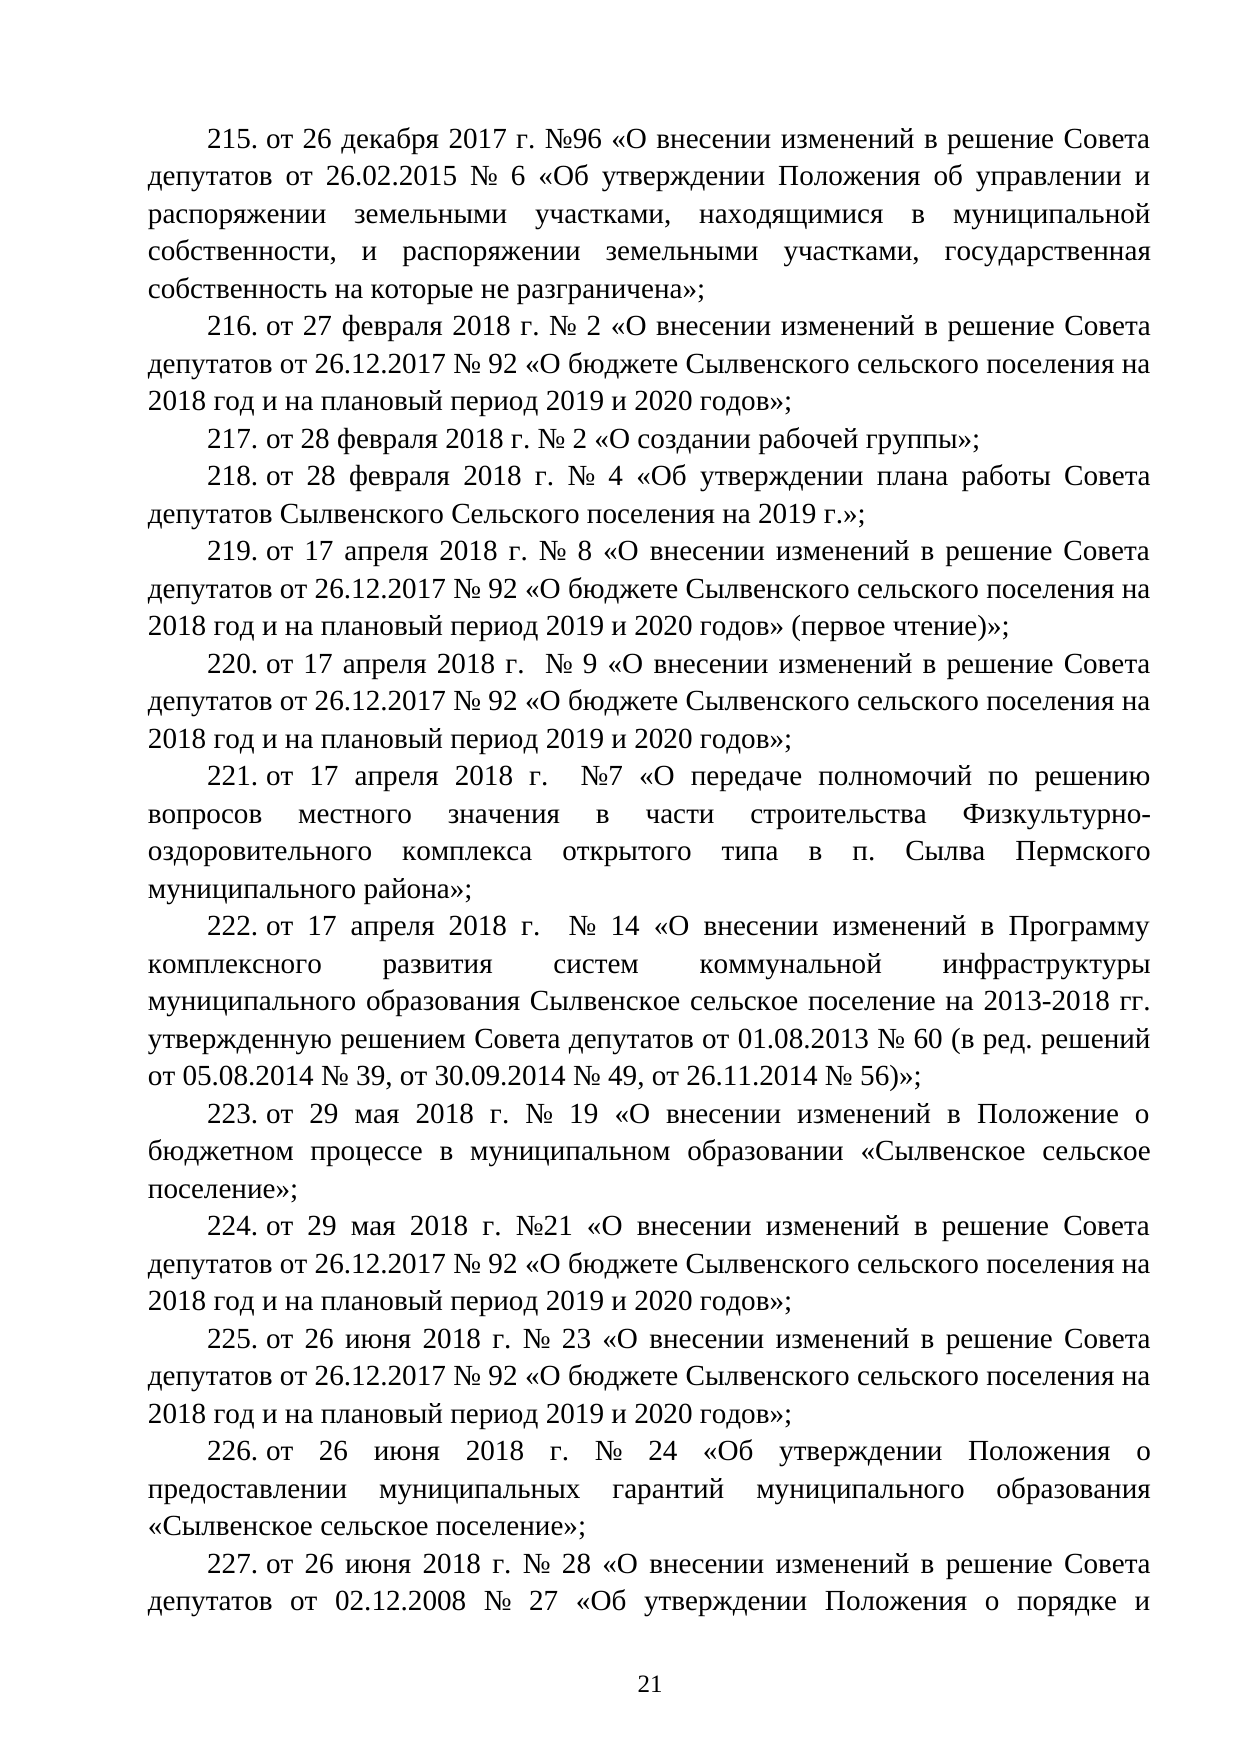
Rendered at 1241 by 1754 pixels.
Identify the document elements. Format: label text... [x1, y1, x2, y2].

list от 29 мая 2018 г. № 19 «О внесении изменений в Положение о бюджетном процессе в муниципальном образовании «Сылвенское сельское поселение»; [148, 1093, 1152, 1206]
list от 28 февраля 2018 г. № 2 «О создании рабочей группы»; [148, 418, 1152, 456]
list от 17 апреля 2018 г. № 9 «О внесении изменений в решение Совета депутатов от 26.12.2017 № 92 «О бюджете Сылвенского сельского поселения на 2018 год и на плановый период 2019 и 2020 годов»; [148, 643, 1152, 756]
list от 17 апреля 2018 г. № 14 «О внесении изменений в Программу комплексного развития систем коммунальной инфраструктуры муниципального образования Сылвенское сельское поселение на 2013-2018 гг. утвержденную решением Совета депутатов от 01.08.2013 № 60 (в ред. решений от 05.08.2014 № 39, от 30.09.2014 № 49, от 26.11.2014 № 56)»; [148, 906, 1152, 1093]
list от 27 февраля 2018 г. № 2 «О внесении изменений в решение Совета депутатов от 26.12.2017 № 92 «О бюджете Сылвенского сельского поселения на 2018 год и на плановый период 2019 и 2020 годов»; [148, 306, 1152, 418]
list от 26 июня 2018 г. № 24 «Об утверждении Положения о предоставлении муниципальных гарантий муниципального образования «Сылвенское сельское поселение»; [148, 1431, 1152, 1543]
list от 29 мая 2018 г. №21 «О внесении изменений в решение Совета депутатов от 26.12.2017 № 92 «О бюджете Сылвенского сельского поселения на 2018 год и на плановый период 2019 и 2020 годов»; [148, 1206, 1152, 1318]
list от 26 июня 2018 г. № 23 «О внесении изменений в решение Совета депутатов от 26.12.2017 № 92 «О бюджете Сылвенского сельского поселения на 2018 год и на плановый период 2019 и 2020 годов»; [148, 1318, 1152, 1431]
list от 17 апреля 2018 г. № 8 «О внесении изменений в решение Совета депутатов от 26.12.2017 № 92 «О бюджете Сылвенского сельского поселения на 2018 год и на плановый период 2019 и 2020 годов» (первое чтение)»; [148, 531, 1152, 643]
list от 17 апреля 2018 г. №7 «О передаче полномочий по решению вопросов местного значения в части строительства Физкультурно-оздоровительного комплекса открытого типа в п. Сылва Пермского муниципального района»; [148, 756, 1152, 906]
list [148, 1543, 1152, 1618]
list от 28 февраля 2018 г. № 4 «Об утверждении плана работы Совета депутатов Сылвенского Сельского поселения на 2019 г.»; [148, 456, 1152, 531]
list от 26 декабря 2017 г. №96 «О внесении изменений в решение Совета депутатов от 26.02.2015 № 6 «Об утверждении Положения об управлении и распоряжении земельными участками, находящимися в муниципальной собственности, и распоряжении земельными участками, государственная собственность на которые не разграничена»; [148, 118, 1152, 306]
